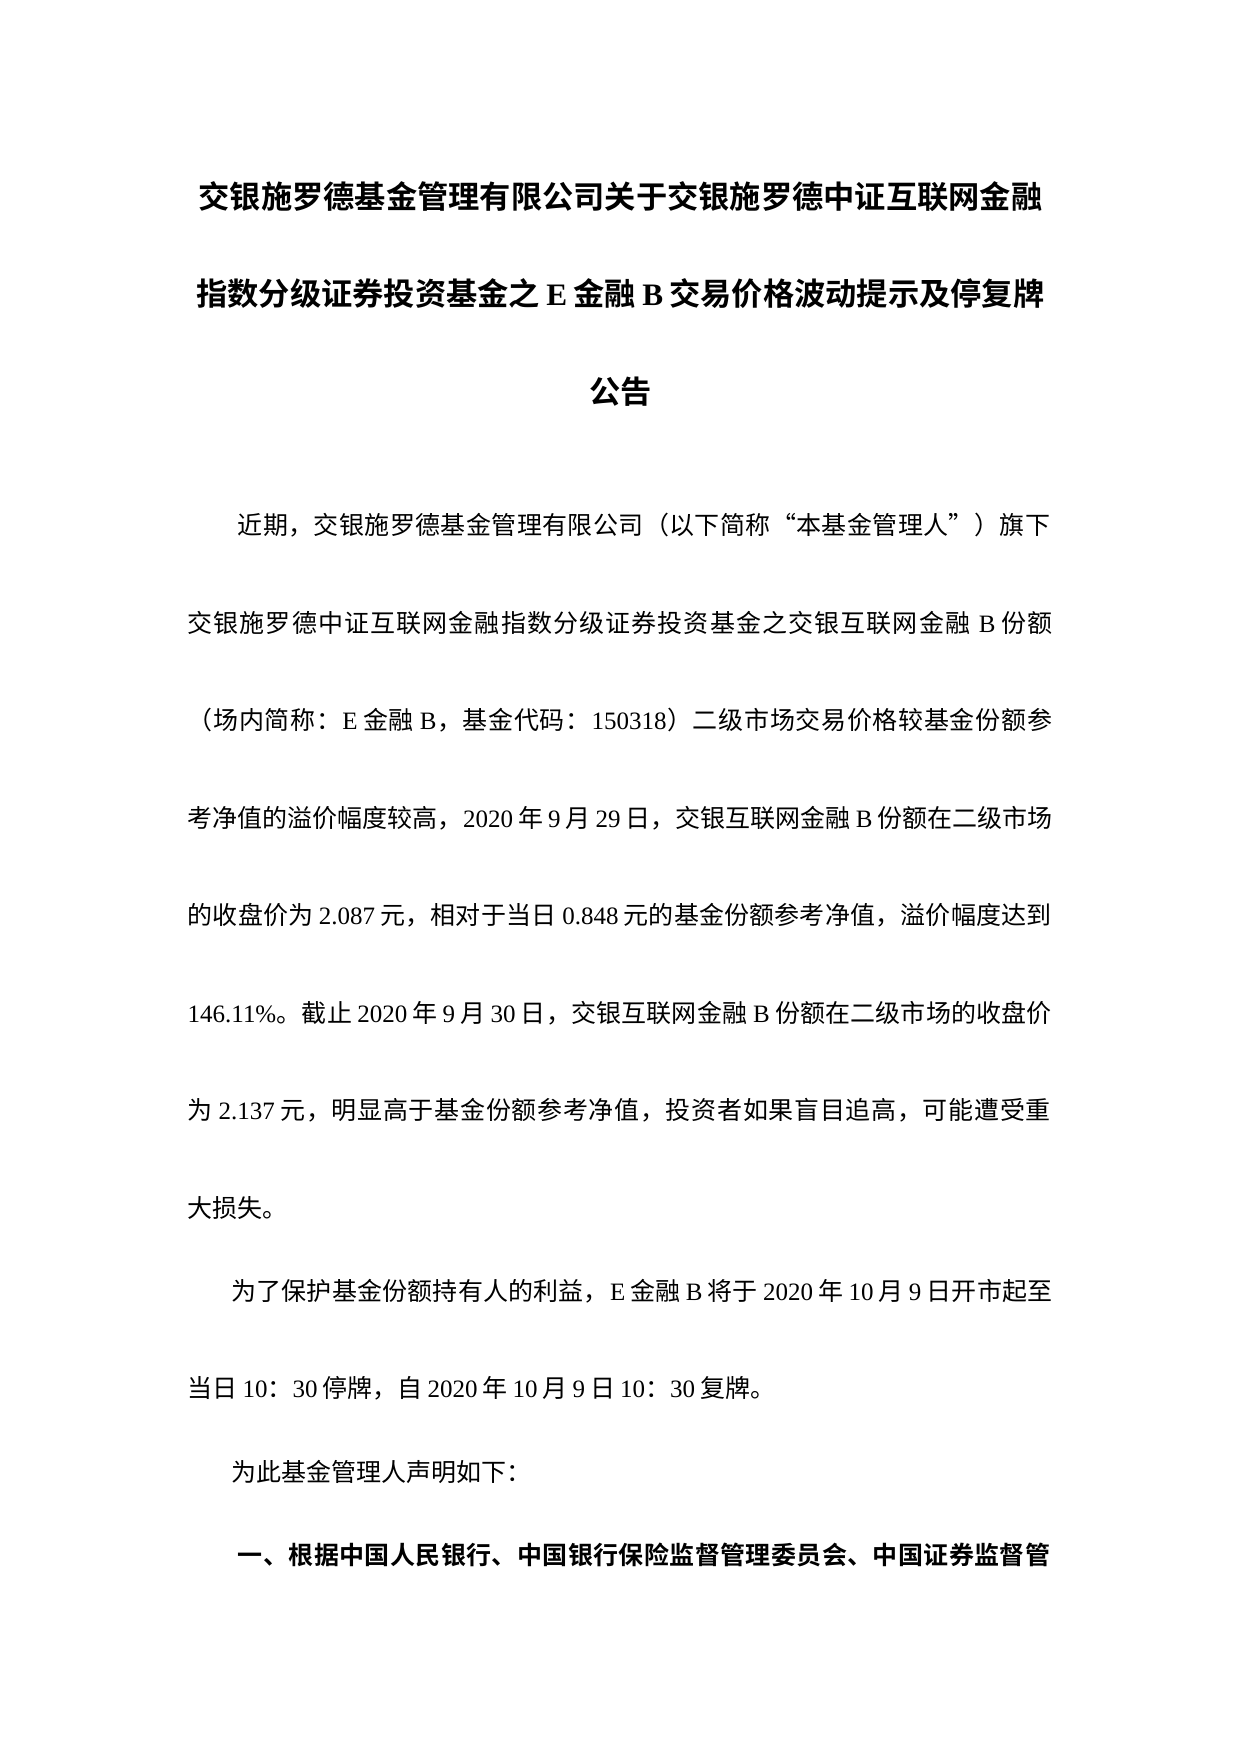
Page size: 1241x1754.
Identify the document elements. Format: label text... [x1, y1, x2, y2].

text 交银施罗德基金管理有限公司关于交银施罗德中证互联网金融指数分级证券投资基金之E金融B交易价格波动提示及停复牌公告 [187, 162, 1053, 422]
text 近期，交银施罗德基金管理有限公司（以下简称“本基金管理人”）旗下交银施罗德中证互联网金融指数分级证券投资基金之交银互联网金融B份额（场内简称：E金融B，基金代码：150318）二级市场交易价格较基金份额参考净值的溢价幅度较高，2020年9月29日，交银互联网金融B份额在二级市场的收盘价为2.087元，相对于当日0.848元的基金份额参考净值，溢价幅度达到146.11%。截止2020年9月30日，交银互联网金融B份额在二级市场的收盘价为2.137元，明显高于基金份额参考净值，投资者如果盲目追高，可能遭受重大损失。 [187, 491, 1053, 1239]
text 为了保护基金份额持有人的利益，E金融B将于2020年10月9日开市起至当日10：30停牌，自2020年10月9日10：30复牌。 [187, 1257, 1053, 1419]
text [187, 1521, 1053, 1586]
text 为此基金管理人声明如下： [187, 1438, 1053, 1503]
